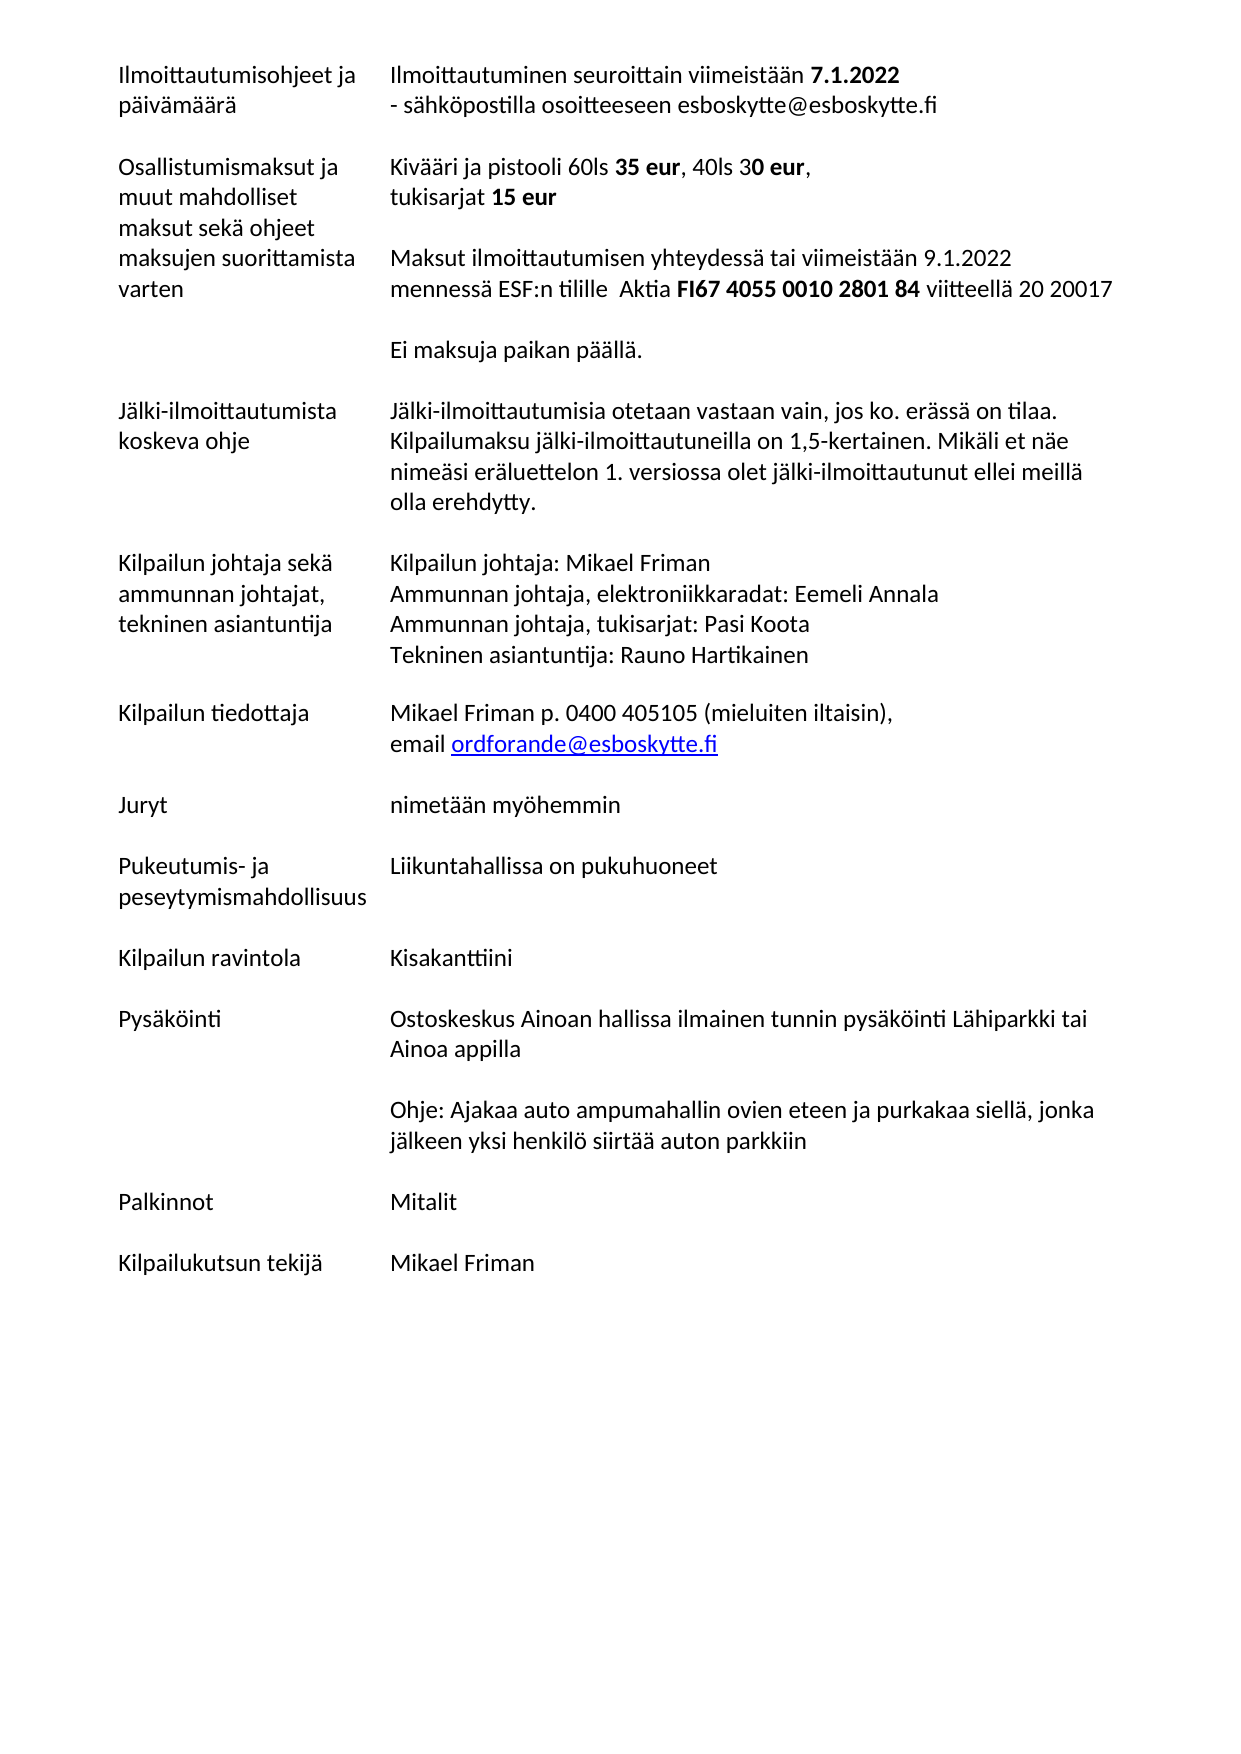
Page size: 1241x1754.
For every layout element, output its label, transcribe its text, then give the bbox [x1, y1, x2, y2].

text Ei maksuja paikan päällä. [118, 334, 1122, 364]
text tekninen asiantuntija Ammunnan johtaja, tukisarjat: Pasi Koota [118, 608, 1122, 639]
text Ohje: Ajakaa auto ampumahallin ovien eteen ja purkakaa siellä, jonka jälkeen yksi henkilö siirtää auton parkkiin [390, 1094, 1122, 1155]
text email ordforande@esboskytte.fi [254, 728, 1122, 758]
text Ilmoittautumisohjeet ja Ilmoittautuminen seuroittain viimeistään 7.1.2022 [118, 59, 1122, 89]
text Kilpailun ravintola Kisakanttiini [118, 942, 1122, 972]
text maksujen suorittamista Maksut ilmoittautumisen yhteydessä tai viimeistään 9.1.2022 [118, 242, 1122, 273]
text varten mennessä ESF:n tilille Aktia FI67 4055 0010 2801 84 viitteellä 20 20017 [118, 273, 1122, 303]
text Juryt nimetään myöhemmin [118, 789, 1122, 819]
text maksut sekä ohjeet [118, 212, 1122, 242]
text Osallistumismaksut ja Kivääri ja pistooli 60ls 35 eur, 40ls 30 eur, [118, 151, 1122, 181]
text Kilpailun tiedottaja Mikael Friman p. 0400 405105 (mieluiten iltaisin), [118, 697, 1122, 728]
text Pysäköinti Ostoskeskus Ainoan hallissa ilmainen tunnin pysäköinti Lähiparkki tai Ainoa appilla [118, 1003, 1122, 1064]
text Tekninen asiantuntija: Rauno Hartikainen [118, 639, 1122, 669]
text Jälki-ilmoittautumista Jälki-ilmoittautumisia otetaan vastaan vain, jos ko. erässä on tilaa. [118, 395, 1122, 425]
text Kilpailukutsun tekijä Mikael Friman [118, 1247, 1122, 1277]
text päivämäärä - sähköpostilla osoitteeseen esboskytte@esboskytte.fi [118, 89, 1122, 120]
text koskeva ohje Kilpailumaksu jälki-ilmoittautuneilla on 1,5-kertainen. Mikäli et näe nimeäsi eräluettelon 1. versiossa olet jälki-ilmoittautunut ellei meillä olla erehdytty. [118, 425, 1122, 517]
text peseytymismahdollisuus [118, 881, 1122, 911]
text Pukeutumis- ja Liikuntahallissa on pukuhuoneet [118, 850, 1122, 881]
text Palkinnot Mitalit [118, 1186, 1122, 1216]
text Kilpailun johtaja sekä Kilpailun johtaja: Mikael Friman [118, 547, 1122, 578]
text ammunnan johtajat, Ammunnan johtaja, elektroniikkaradat: Eemeli Annala [118, 578, 1122, 608]
text muut mahdolliset tukisarjat 15 eur [118, 181, 1122, 212]
